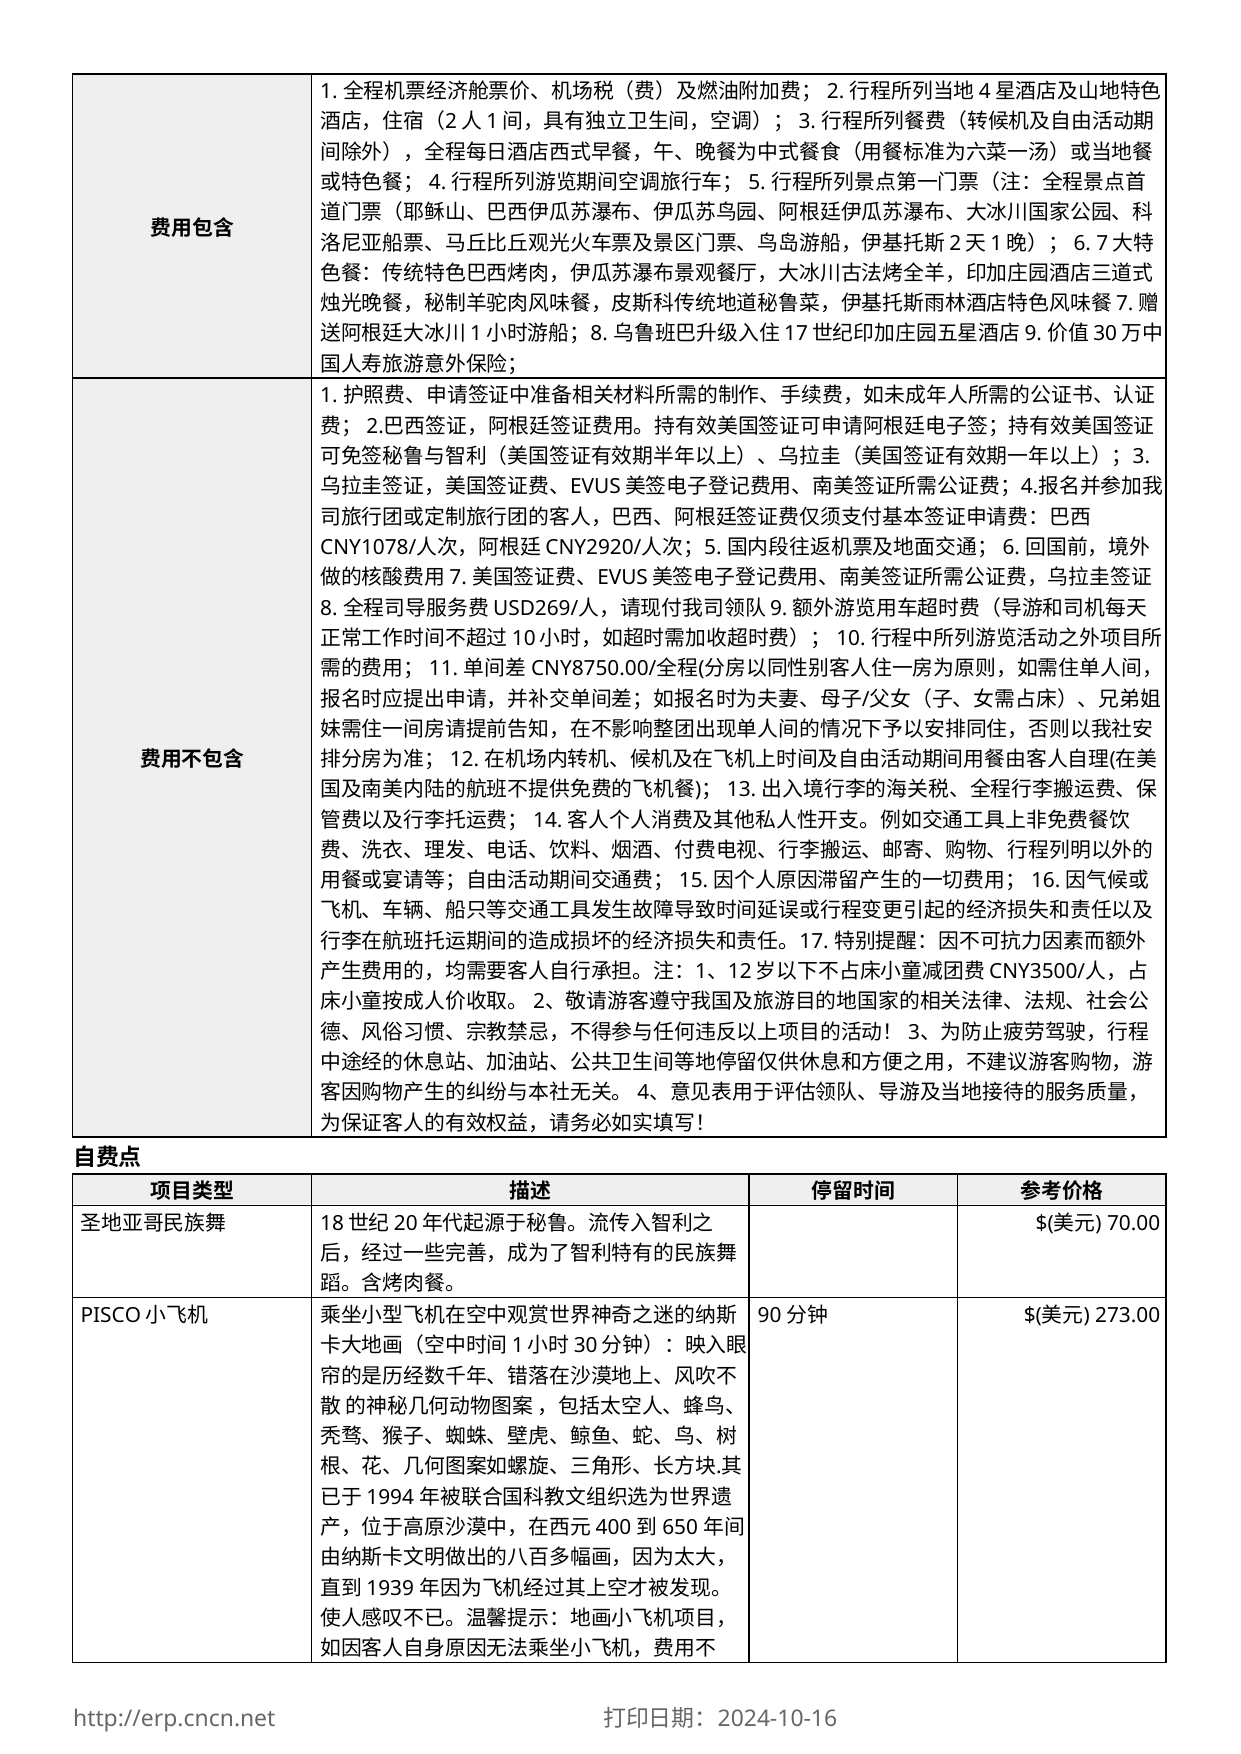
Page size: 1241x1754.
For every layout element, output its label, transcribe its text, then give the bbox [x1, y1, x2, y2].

table_cell 费用不包含 [73, 379, 311, 1136]
table_cell 90 分钟 [750, 1298, 957, 1661]
table_header 费用包含 [73, 75, 311, 377]
table_header 描述 [312, 1175, 748, 1204]
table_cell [312, 1298, 748, 1661]
table_header 项目类型 [73, 1175, 311, 1204]
table_cell $(美元) 273.00 [958, 1298, 1165, 1661]
text 自费点 [73, 1138, 1167, 1172]
table_cell [750, 1206, 957, 1297]
table_cell 1. 护照费、申请签证中准备相关材料所需的制作、手续费，如未成年人所需的公证书、认证费； [312, 379, 1165, 1136]
table_cell $(美元) 70.00 [958, 1206, 1165, 1297]
table_cell 18世纪20年代起源于秘鲁。流传入智利之后，经过一些完善，成为了智利特有的民族舞蹈。含烤肉餐。 [312, 1206, 748, 1297]
table_header 参考价格 [958, 1175, 1165, 1204]
table_cell 圣地亚哥民族舞 [73, 1206, 311, 1297]
table_cell PISCO小飞机 [73, 1298, 311, 1661]
table_header 停留时间 [750, 1175, 957, 1204]
table_header 1. 全程机票经济舱票价、机场税（费）及燃油附加费； [312, 75, 1165, 377]
